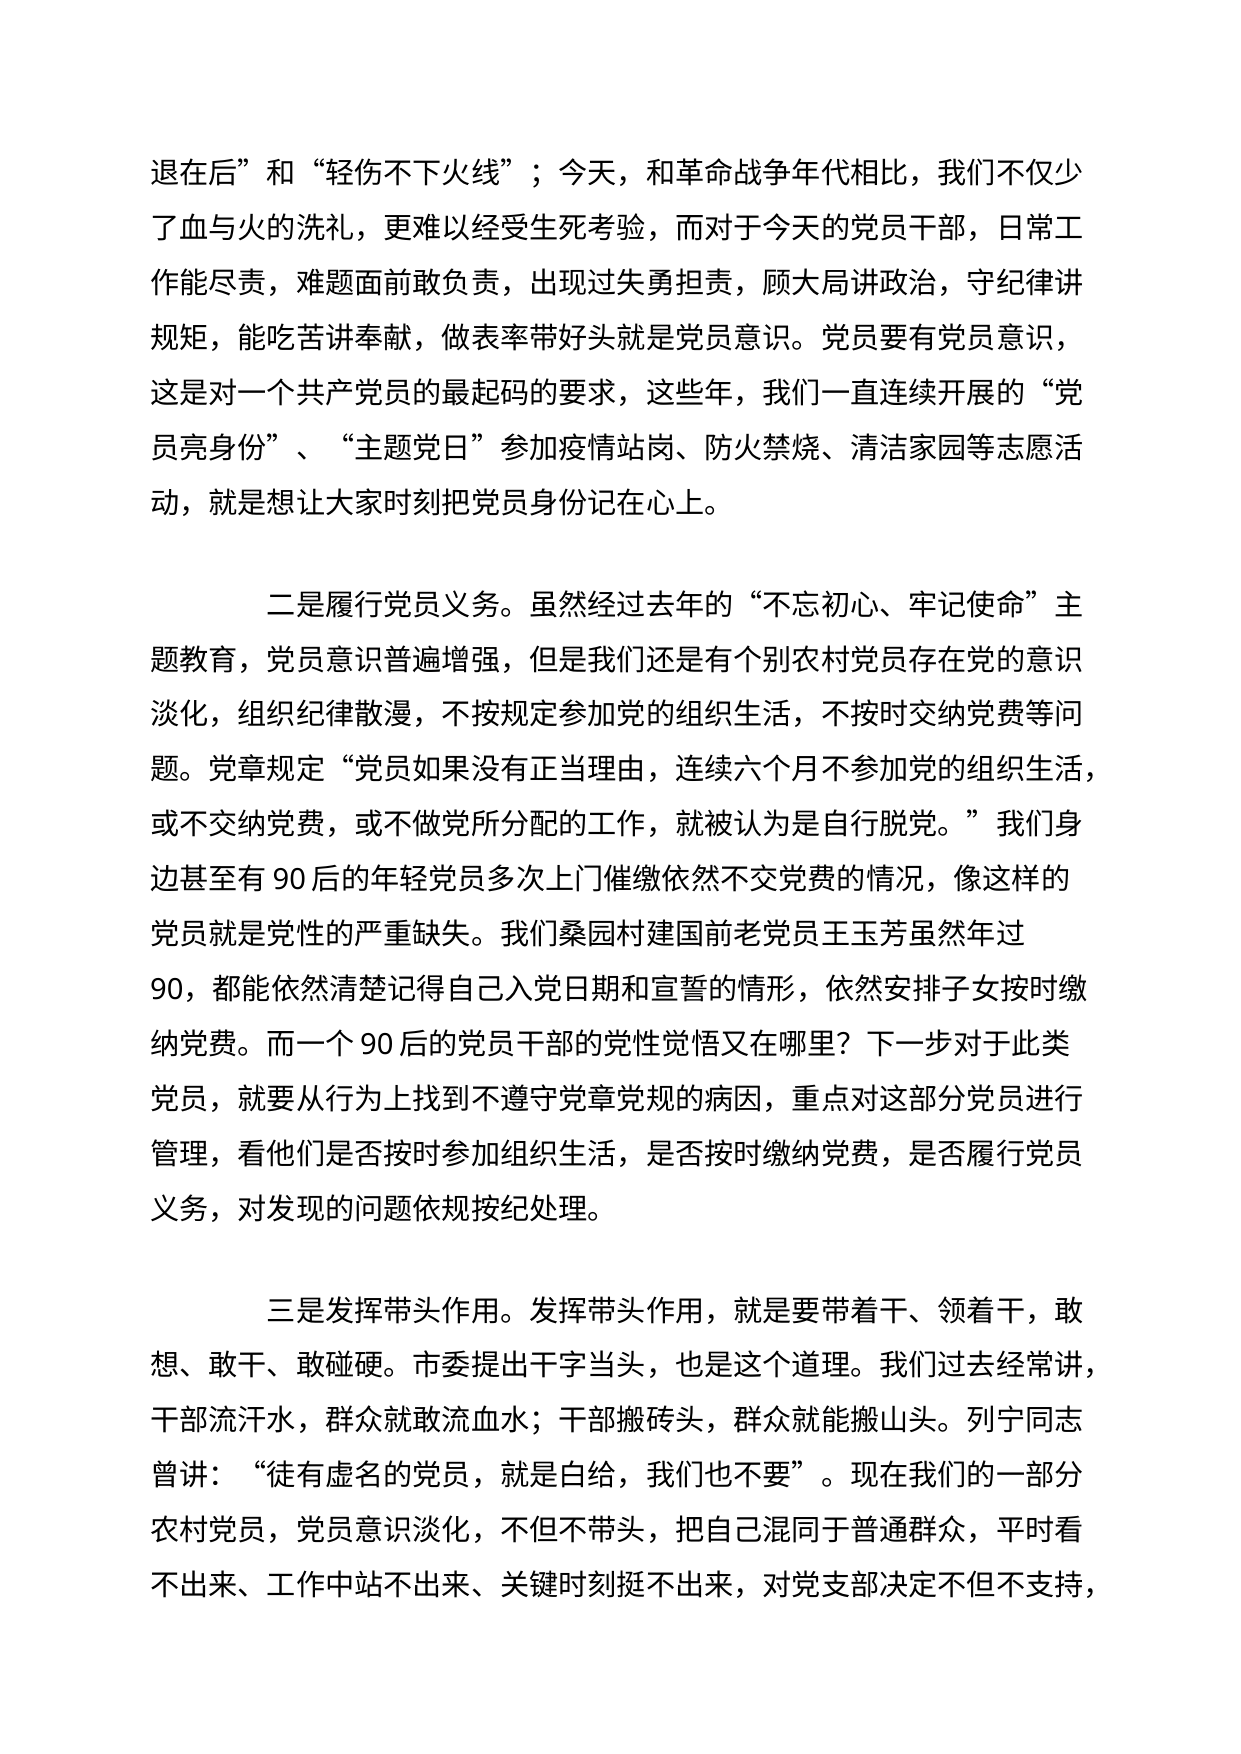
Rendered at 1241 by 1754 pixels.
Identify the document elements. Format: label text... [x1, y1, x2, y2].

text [150, 150, 1090, 522]
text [150, 1287, 1090, 1604]
text 二是履行党员义务。虽然经过去年的“不忘初心、牢记使命”主题教育，党员意识普遍增强，但是我们还是有个别农村党员存在党的意识淡化，组织纪律散漫，不按规定参加党的组织生活，不按时交纳党费等问题。党章规定“党员如果没有正当理由，连续六个月不参加党的组织生活，或不交纳党费，或不做党所分配的工作，就被认为是自行脱党。”我们身边甚至有90后的年轻党员多次上门催缴依然不交党费的情况，像这样的党员就是党性的严重缺失。我们桑园村建国前老党员王玉芳虽然年过90，都能依然清楚记得自己入党日期和宣誓的情形，依然安排子女按时缴纳党费。而一个90后的党员干部的党性觉悟又在哪里？下一步对于此类党员，就要从行为上找到不遵守党章党规的病因，重点对这部分党员进行管理，看他们是否按时参加组织生活，是否按时缴纳党费，是否履行党员义务，对发现的问题依规按纪处理。 [150, 581, 1090, 1228]
